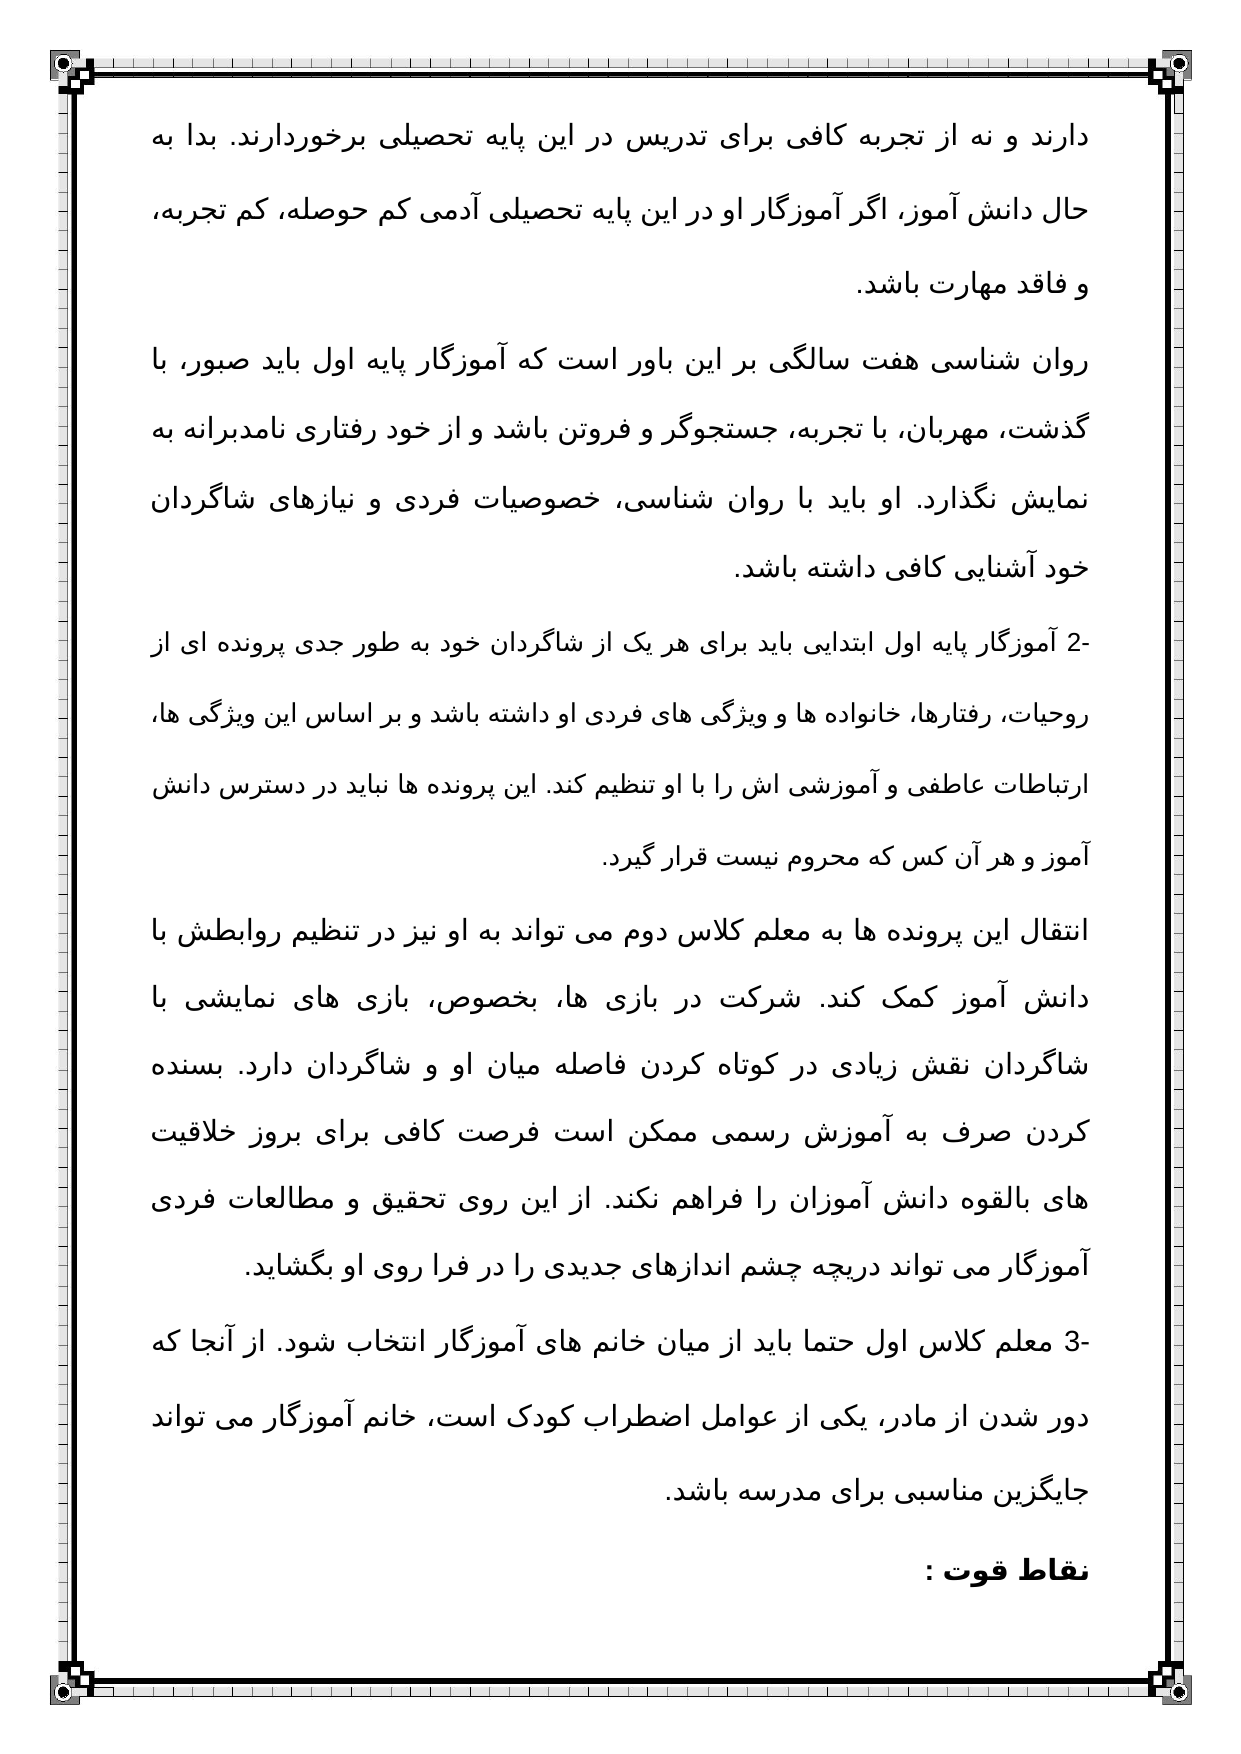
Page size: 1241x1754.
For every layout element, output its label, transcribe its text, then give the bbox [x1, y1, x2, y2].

text نقاط قوت : [150, 1553, 1090, 1586]
picture [49, 49, 1192, 1705]
text -2 آموزگار پایه اول ابتدایی باید برای هر یک از شاگردان خود به طور جدی پرونده ای از روحیات، رفتارها، خانواده ها و ویژگی های فردی او داشته باشد و بر اساس این ویژگی ها، ارتباطات عاطفی و آموزشی اش را با او تنظیم کند. این پرونده ها نباید در دسترس دانش آموز و هر آن کس که محروم نیست قرار گیرد. [150, 627, 1090, 871]
text روان شناسی هفت سالگی بر این باور است که آموزگار پایه اول باید صبور، با گذشت، مهربان، با تجربه، جستجوگر و فروتن باشد و از خود رفتاری نامدبرانه به نمایش نگذارد. او باید با روان شناسی، خصوصیات فردی و نیازهای شاگردان خود آشنایی کافی داشته باشد. [150, 342, 1090, 584]
text دارند و نه از تجربه کافی برای تدریس در این پایه تحصیلی برخوردارند. بدا به حال دانش آموز، اگر آموزگار او در این پایه تحصیلی آدمی کم حوصله، کم تجربه، و فاقد مهارت باشد. [150, 118, 1090, 300]
text -3 معلم کلاس اول حتما باید از میان خانم های آموزگار انتخاب شود. از آنجا که دور شدن از مادر، یکی از عوامل اضطراب کودک است، خانم آموزگار می تواند جایگزین مناسبی برای مدرسه باشد. [150, 1324, 1090, 1507]
text انتقال این پرونده ها به معلم کلاس دوم می تواند به او نیز در تنظیم روابطش با دانش آموز کمک کند. شرکت در بازی ها، بخصوص، بازی های نمایشی با شاگردان نقش زیادی در کوتاه کردن فاصله میان او و شاگردان دارد. بسنده کردن صرف به آموزش رسمی ممکن است فرصت کافی برای بروز خلاقیت های بالقوه دانش آموزان را فراهم نکند. از این روی تحقیق و مطالعات فردی آموزگار می تواند دریچه چشم اندازهای جدیدی را در فرا روی او بگشاید. [150, 913, 1090, 1282]
